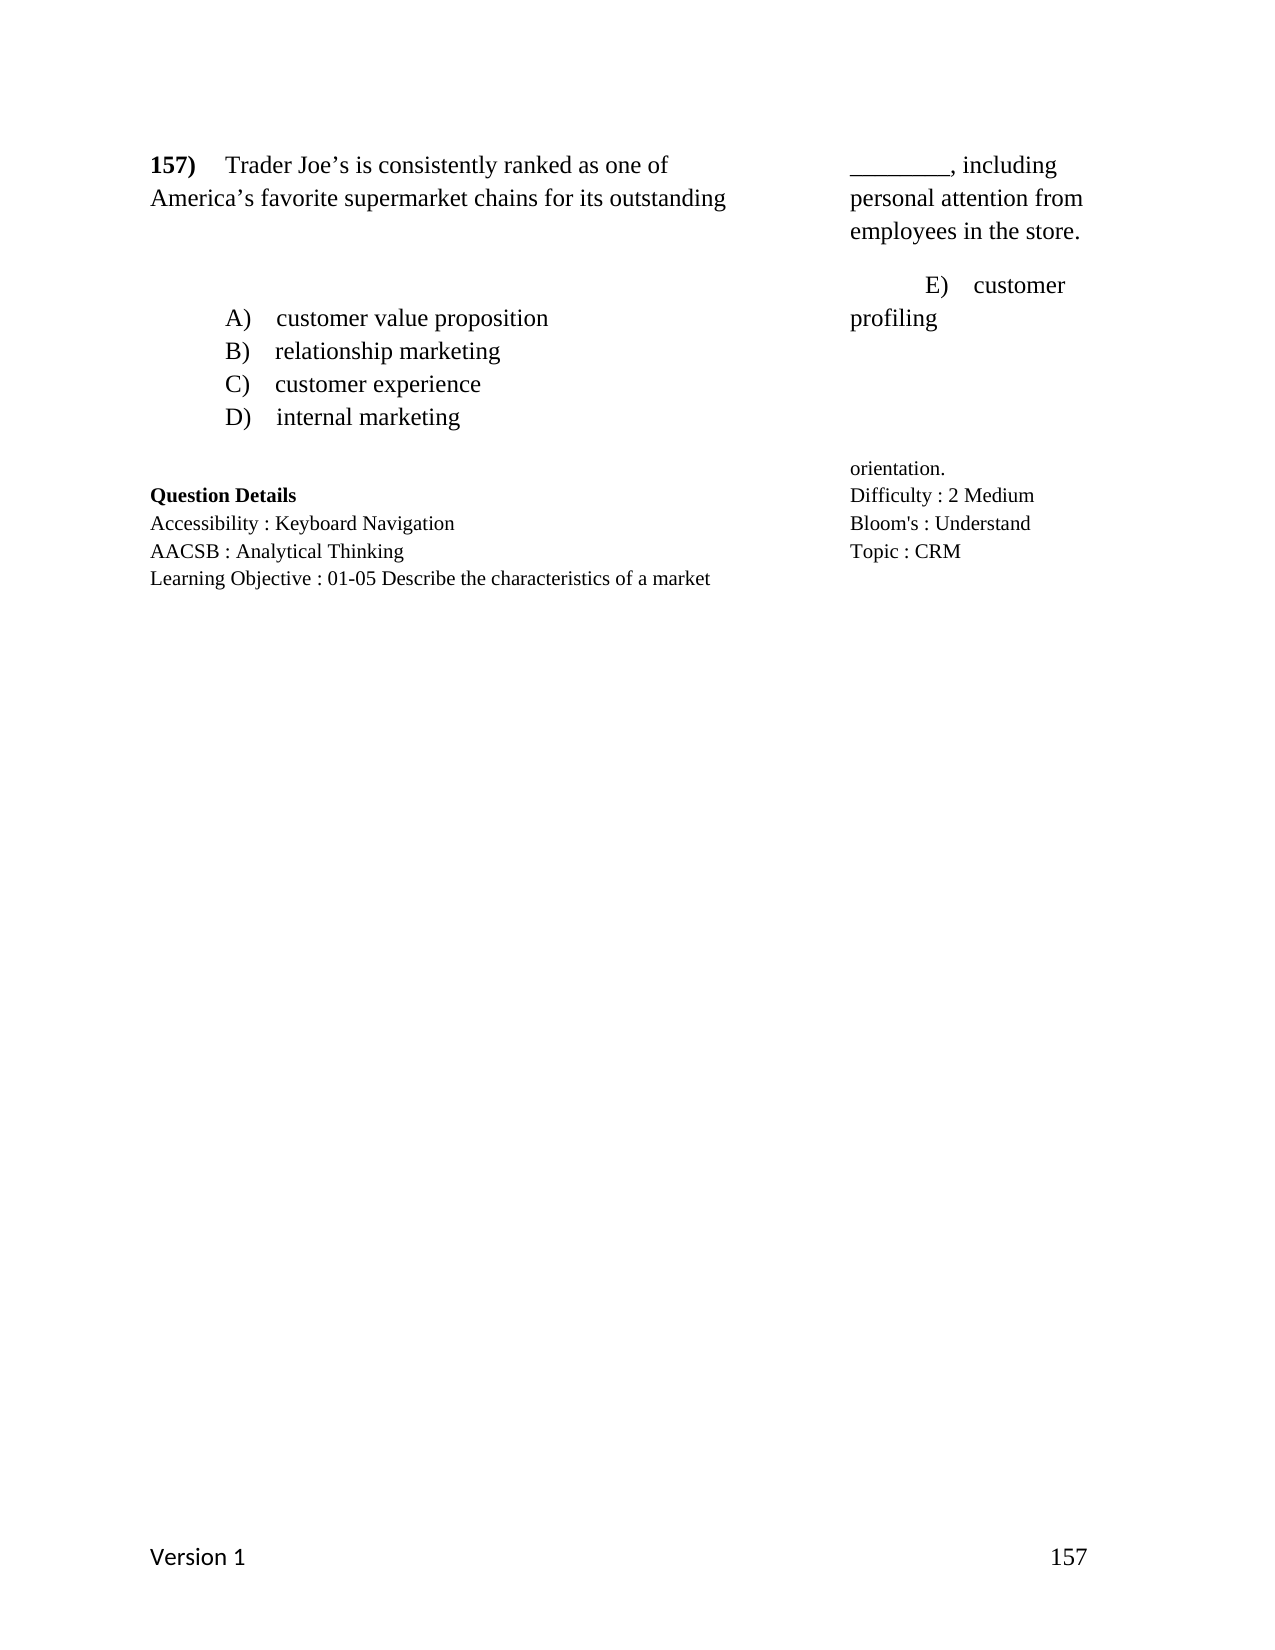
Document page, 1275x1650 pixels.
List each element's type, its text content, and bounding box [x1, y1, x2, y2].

text Question Details Accessibility : Keyboard Navigation AACSB : Analytical Thinking Learning Objective : 01-05 Describe the characteristics of a market orientation. Difficulty : 2 Medium Bloom's : Understand Topic : CRM [850, 456, 1125, 563]
text A) customer value proposition B) relationship marketing C) customer experience D) internal marketing E) customer profiling [150, 270, 775, 431]
text Question Details Accessibility : Keyboard Navigation AACSB : Analytical Thinking Learning Objective : 01-05 Describe the characteristics of a market orientation. Difficulty : 2 Medium Bloom's : Understand Topic : CRM [150, 456, 775, 590]
text 157) Trader Joe’s is consistently ranked as one of America’s favorite supermarket chains for its outstanding ________, including personal attention from employees in the store. [150, 150, 775, 212]
text A) customer value proposition B) relationship marketing C) customer experience D) internal marketing E) customer profiling [850, 270, 1125, 365]
text 157) Trader Joe’s is consistently ranked as one of America’s favorite supermarket chains for its outstanding ________, including personal attention from employees in the store. [850, 150, 1125, 245]
